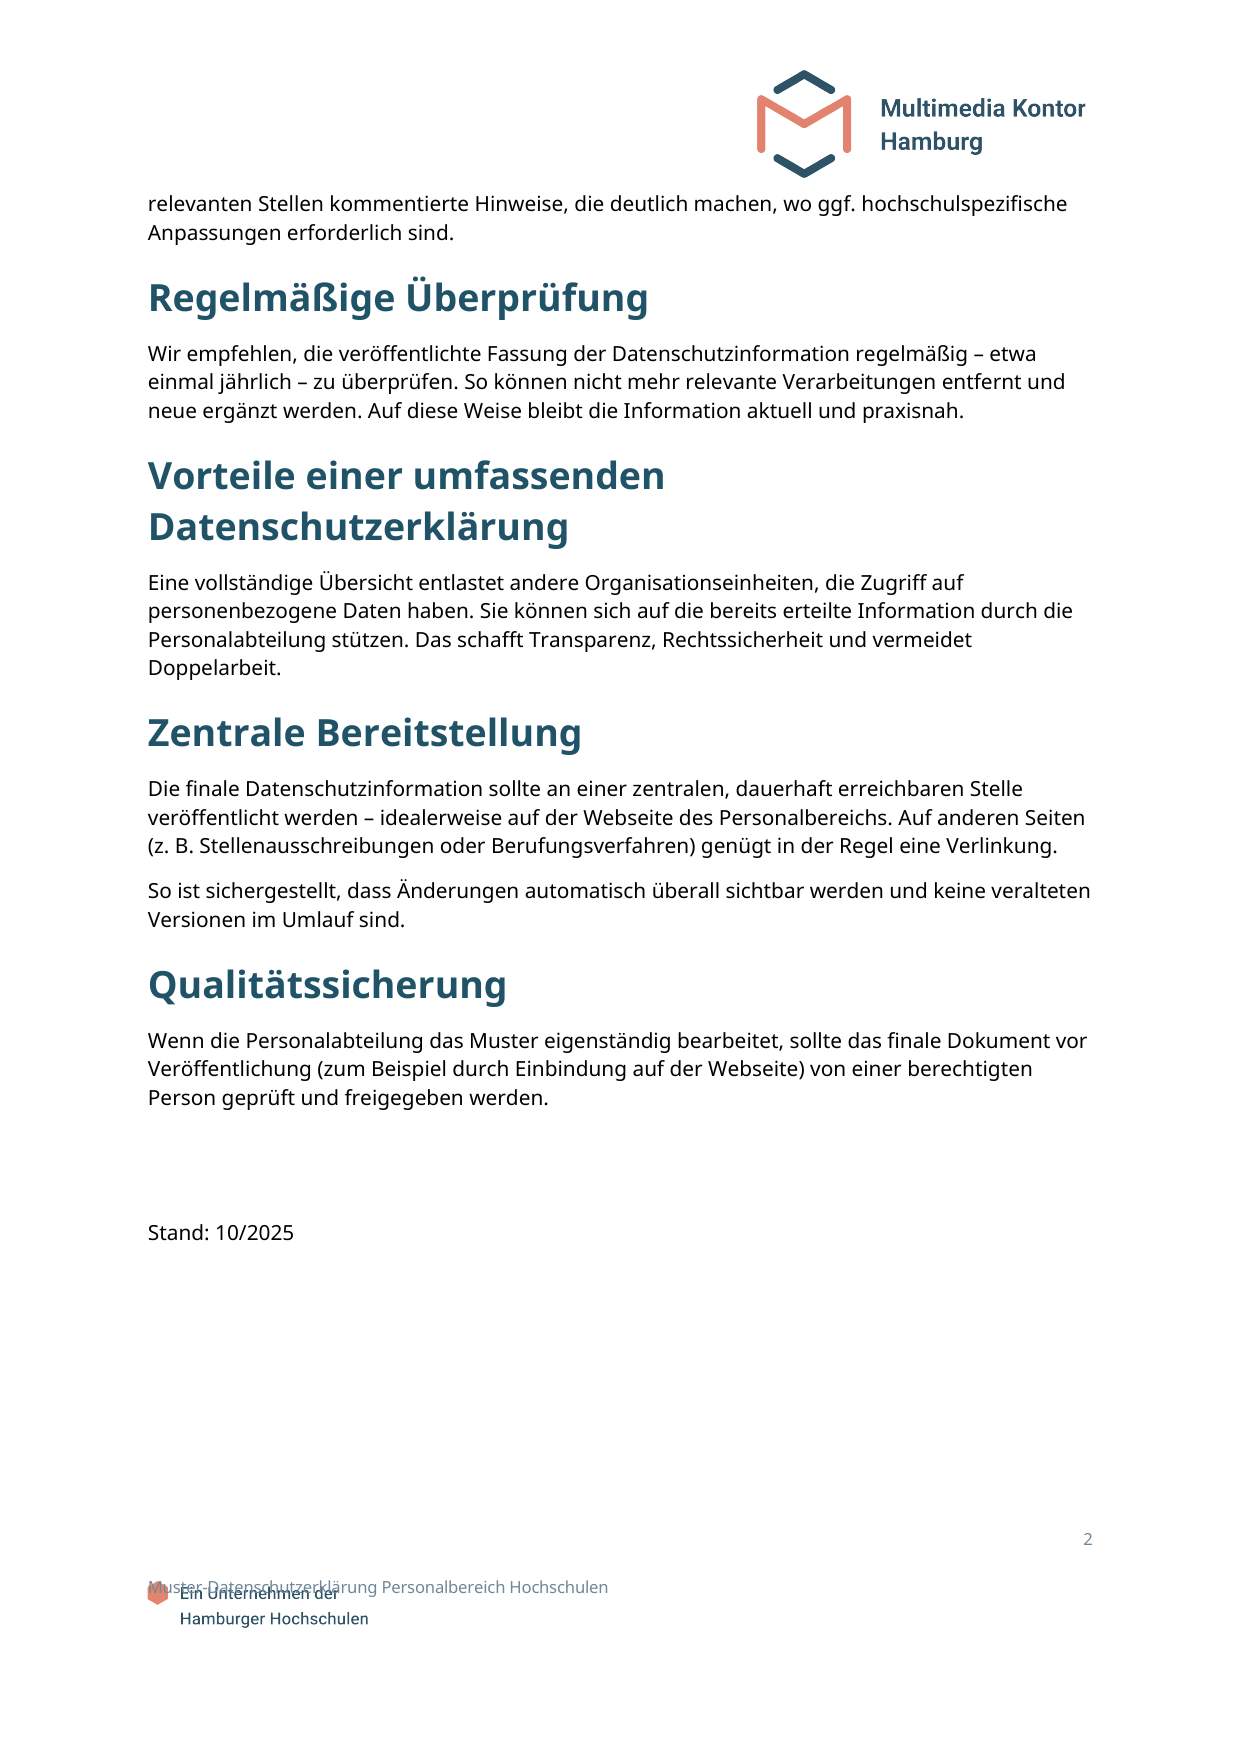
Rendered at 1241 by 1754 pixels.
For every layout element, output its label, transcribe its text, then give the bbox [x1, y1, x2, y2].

subtitle Regelmäßige Überprüfung [148, 271, 1092, 322]
text Eine vollständige Übersicht entlastet andere Organisationseinheiten, die Zugriff auf personenbezogene Daten haben. Sie können sich auf die bereits erteilte Information durch die Personalabteilung stützen. Das schafft Transparenz, Rechtssicherheit und vermeidet Doppelarbeit. [148, 568, 1092, 682]
picture [757, 70, 1086, 178]
picture [210, 1582, 217, 1592]
subtitle Zentrale Bereitstellung [148, 707, 1092, 758]
text Stand: 10/2025 [148, 1218, 1092, 1247]
text Die finale Datenschutzinformation sollte an einer zentralen, dauerhaft erreichbaren Stelle veröffentlicht werden – idealerweise auf der Webseite des Personalbereichs. Auf anderen Seiten (z. B. Stellenausschreibungen oder Berufungsverfahren) genügt in der Regel eine Verlinkung. [148, 774, 1092, 860]
text Wenn die Personalabteilung das Muster eigenständig bearbeitet, sollte das finale Dokument vor Veröffentlichung (zum Beispiel durch Einbindung auf der Webseite) von einer berechtigten Person geprüft und freigegeben werden. [148, 1026, 1092, 1111]
subtitle Qualitätssicherung [148, 958, 1092, 1009]
text Wir empfehlen, die veröffentlichte Fassung der Datenschutzinformation regelmäßig – etwa einmal jährlich – zu überprüfen. So können nicht mehr relevante Verarbeitungen entfernt und neue ergänzt werden. Auf diese Weise bleibt die Information aktuell und praxisnah. [148, 339, 1092, 424]
text So ist sichergestellt, dass Änderungen automatisch überall sichtbar werden und keine veralteten Versionen im Umlauf sind. [148, 876, 1092, 933]
subtitle Vorteile einer umfassenden Datenschutzerklärung [148, 449, 1092, 551]
picture [147, 1581, 368, 1628]
picture [151, 1581, 158, 1591]
